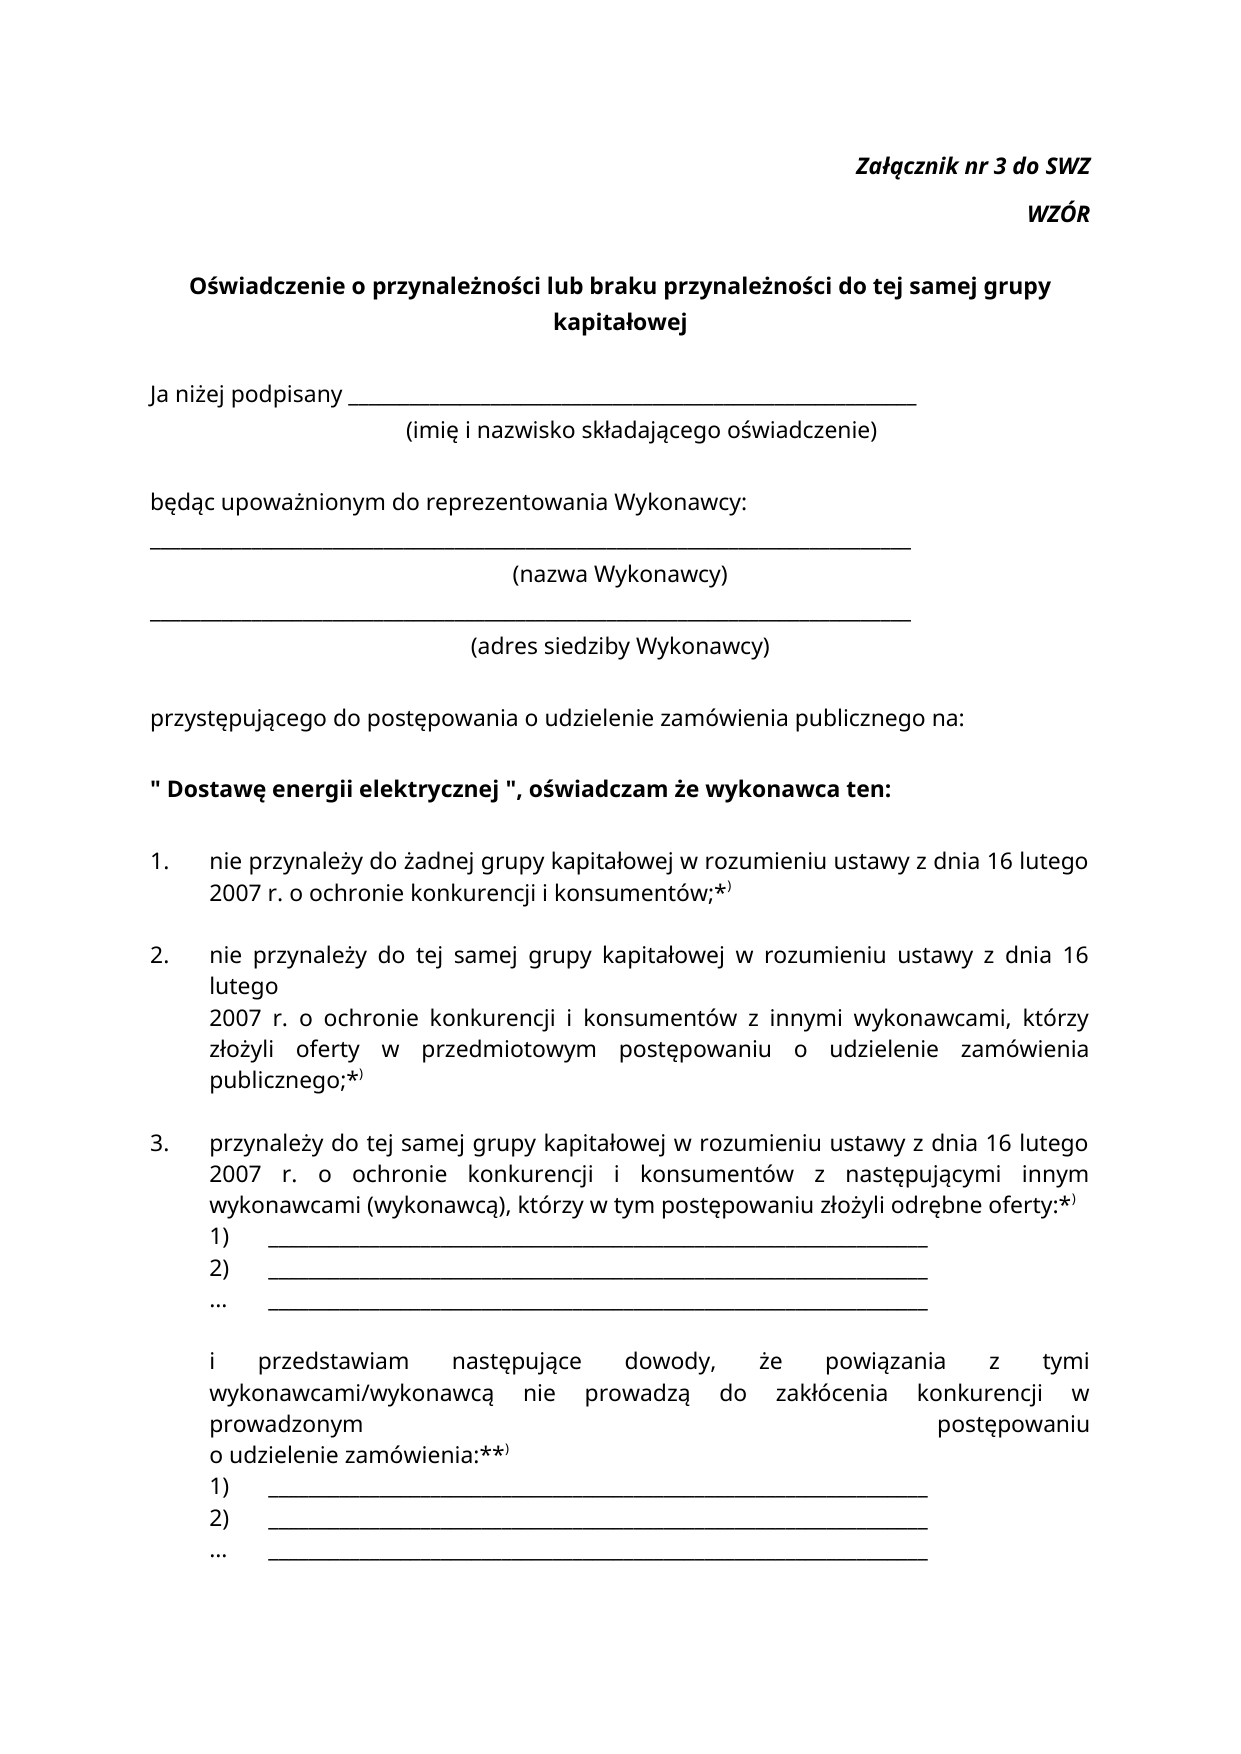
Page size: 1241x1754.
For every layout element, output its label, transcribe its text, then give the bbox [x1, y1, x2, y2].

text (nazwa Wykonawcy) [150, 558, 1090, 589]
text (imię i nazwisko składającego oświadczenie) [150, 414, 1090, 445]
text 2) _________________________________________________________________ [209, 1252, 1090, 1283]
text ___________________________________________________________________________ [150, 522, 1090, 553]
list przynależy do tej samej grupy kapitałowej w rozumieniu ustawy z dnia 16 lutego 2007 r. o ochronie konkurencji i konsumentów z następującymi innym wykonawcami (wykonawcą), którzy w tym postępowaniu złożyli odrębne oferty:*) [150, 1127, 1090, 1220]
text " Dostawę energii elektrycznej ", oświadczam że wykonawca ten: [150, 773, 1090, 805]
text WZÓR [150, 198, 1090, 230]
text 1) _________________________________________________________________ [209, 1470, 1090, 1502]
text … _________________________________________________________________ [209, 1283, 1090, 1314]
text 1) _________________________________________________________________ [209, 1220, 1090, 1252]
text i przedstawiam następujące dowody, że powiązania z tymi wykonawcami/wykonawcą nie prowadzą do zakłócenia konkurencji w prowadzonym postępowaniu o udzielenie zamówienia:**) [209, 1345, 1090, 1470]
text … _________________________________________________________________ [209, 1533, 1090, 1564]
text Załącznik nr 3 do SWZ [676, 150, 1090, 181]
list nie przynależy do tej samej grupy kapitałowej w rozumieniu ustawy z dnia 16 lutego 2007 r. o ochronie konkurencji i konsumentów z innymi wykonawcami, którzy złożyli oferty w przedmiotowym postępowaniu o udzielenie zamówienia publicznego;*) [150, 939, 1090, 1095]
text ___________________________________________________________________________ [150, 594, 1090, 625]
text Ja niżej podpisany ________________________________________________________ [150, 378, 1090, 409]
list nie przynależy do żadnej grupy kapitałowej w rozumieniu ustawy z dnia 16 lutego 2007 r. o ochronie konkurencji i konsumentów;*) [150, 845, 1090, 908]
text 2) _________________________________________________________________ [209, 1502, 1090, 1533]
text będąc upoważnionym do reprezentowania Wykonawcy: [150, 486, 1090, 517]
text (adres siedziby Wykonawcy) [150, 630, 1090, 661]
text przystępującego do postępowania o udzielenie zamówienia publicznego na: [150, 702, 1090, 733]
text Oświadczenie o przynależności lub braku przynależności do tej samej grupy kapitałowej [150, 270, 1090, 337]
